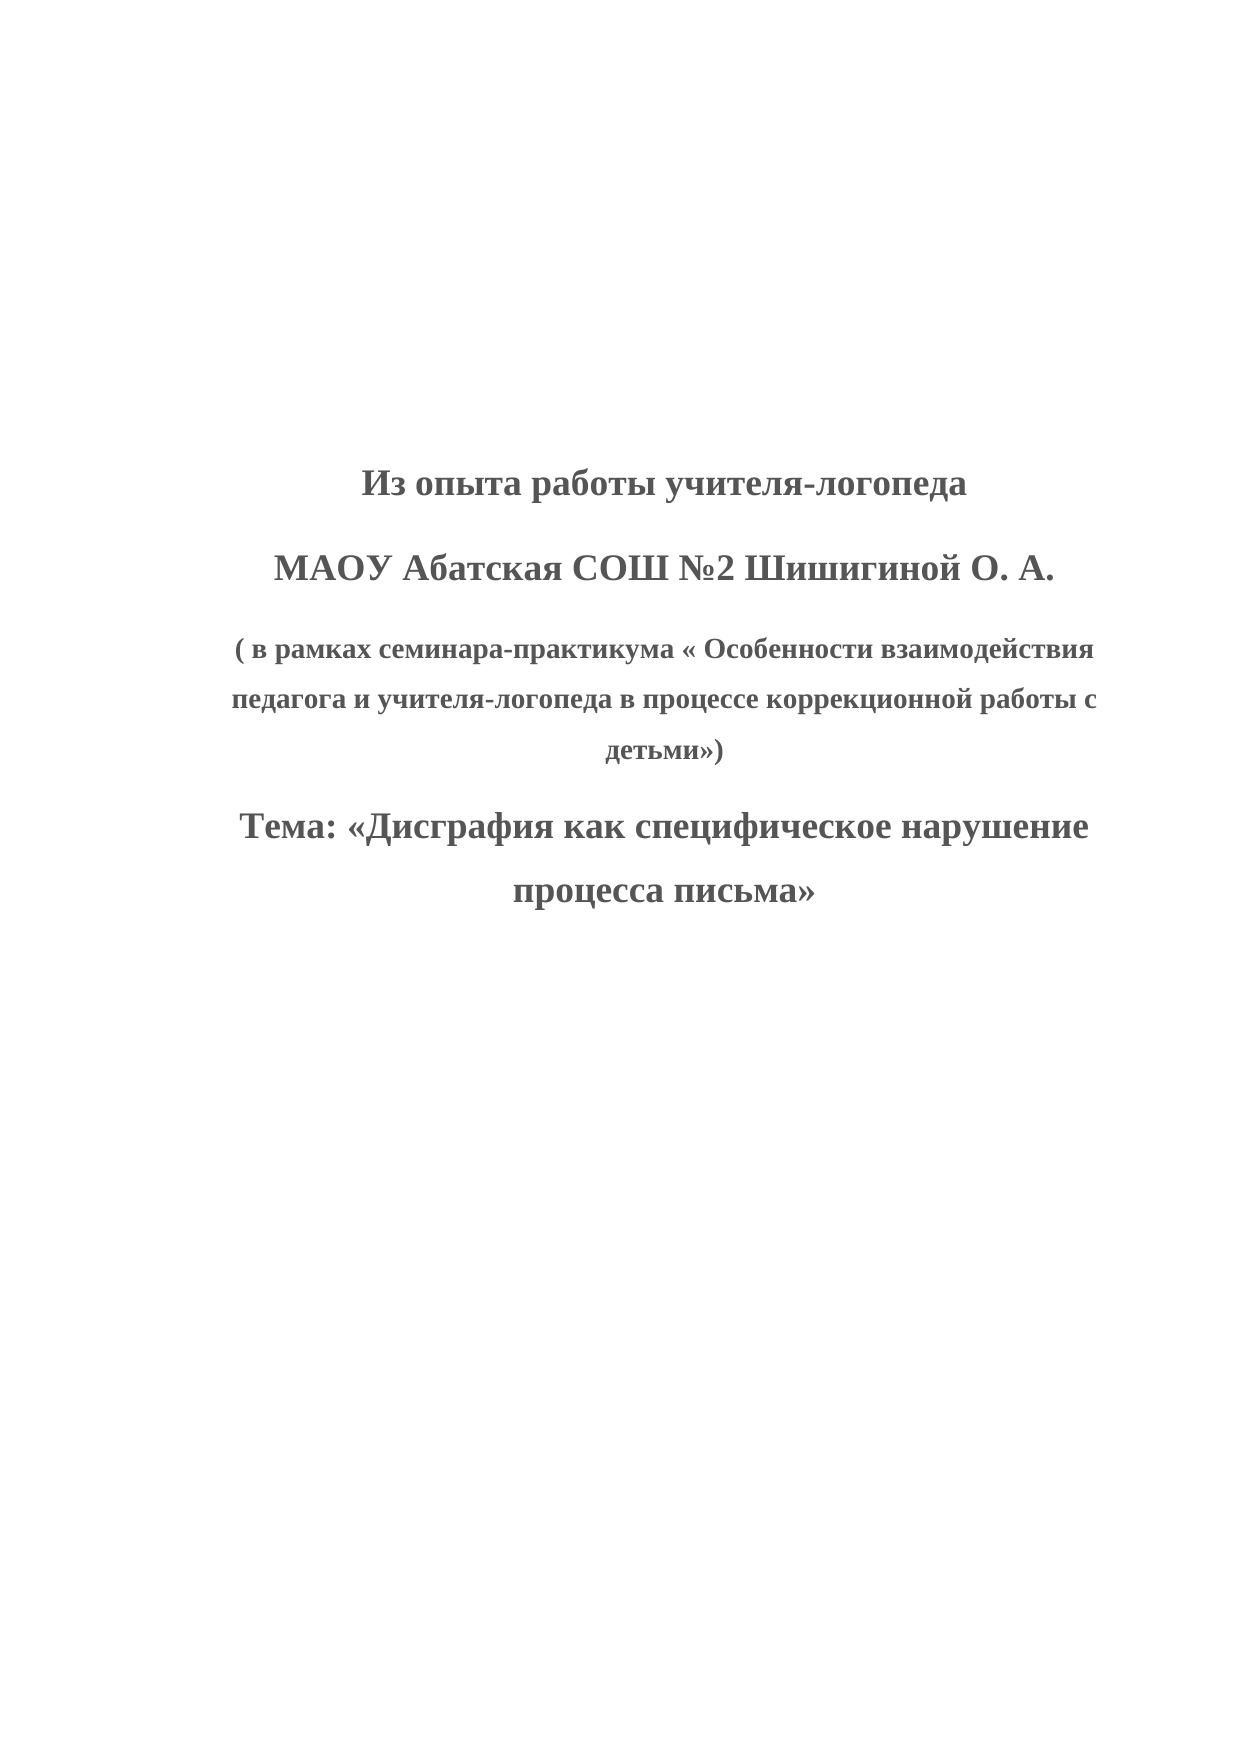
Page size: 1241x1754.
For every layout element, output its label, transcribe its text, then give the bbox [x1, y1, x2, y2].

text МАОУ Абатская СОШ №2 Шишигиной О. А. [177, 546, 1152, 589]
text ( в рамках семинара-практикума « Особенности взаимодействия педагога и учителя-логопеда в процессе коррекционной работы с детьми») [177, 631, 1152, 765]
text Тема: «Дисграфия как специфическое нарушение процесса письма» [177, 803, 1152, 911]
text Из опыта работы учителя-логопеда [177, 460, 1152, 503]
